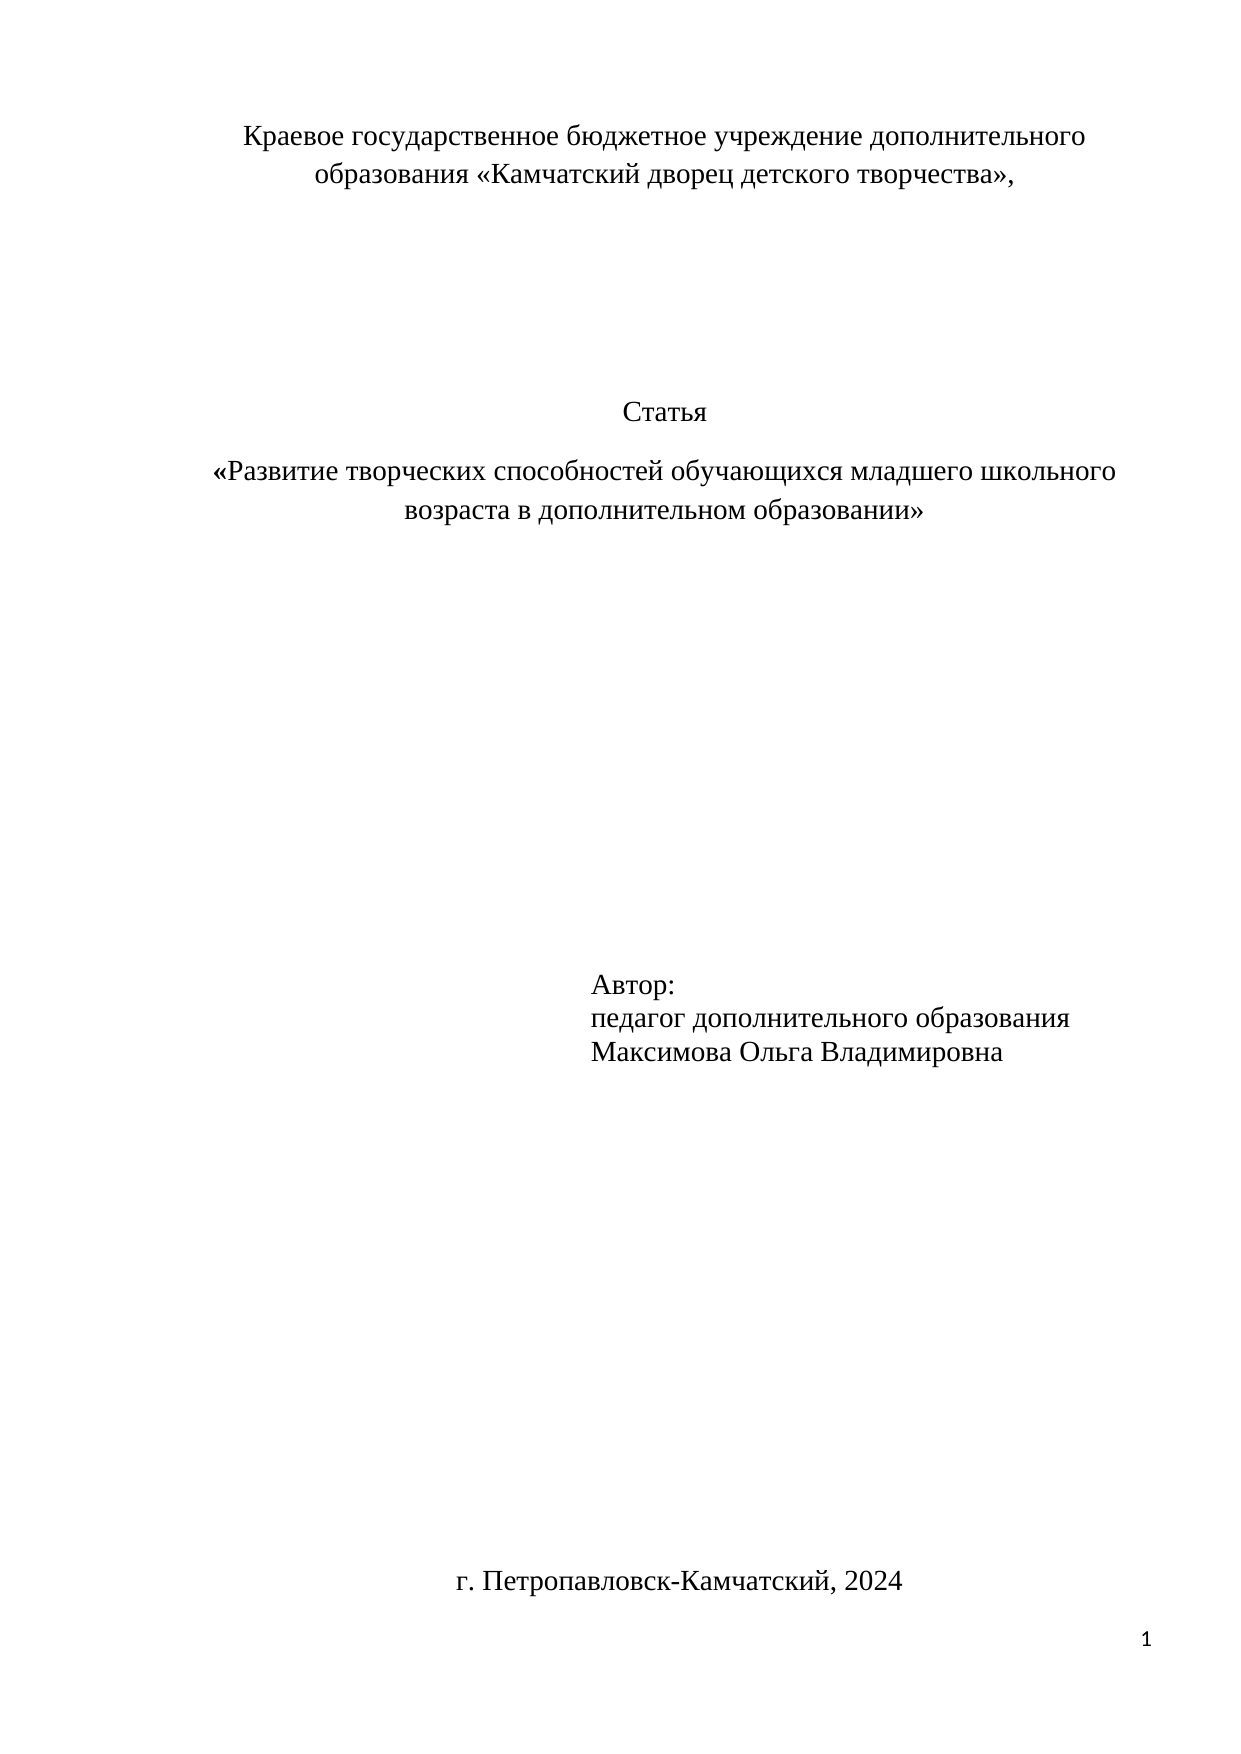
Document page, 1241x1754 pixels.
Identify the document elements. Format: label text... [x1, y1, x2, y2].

text Краевое государственное бюджетное учреждение дополнительного образования «Камчатский дворец детского творчества», [177, 118, 1152, 190]
text Статья [177, 394, 1152, 428]
text Автор: [561, 967, 1181, 1001]
text «Развитие творческих способностей обучающихся младшего школьного возраста в дополнительном образовании» [177, 453, 1152, 526]
text педагог дополнительного образования [561, 1001, 1181, 1034]
text г. Петропавловск-Камчатский, 2024 [177, 1563, 1181, 1597]
text Максимова Ольга Владимировна [561, 1034, 1181, 1068]
